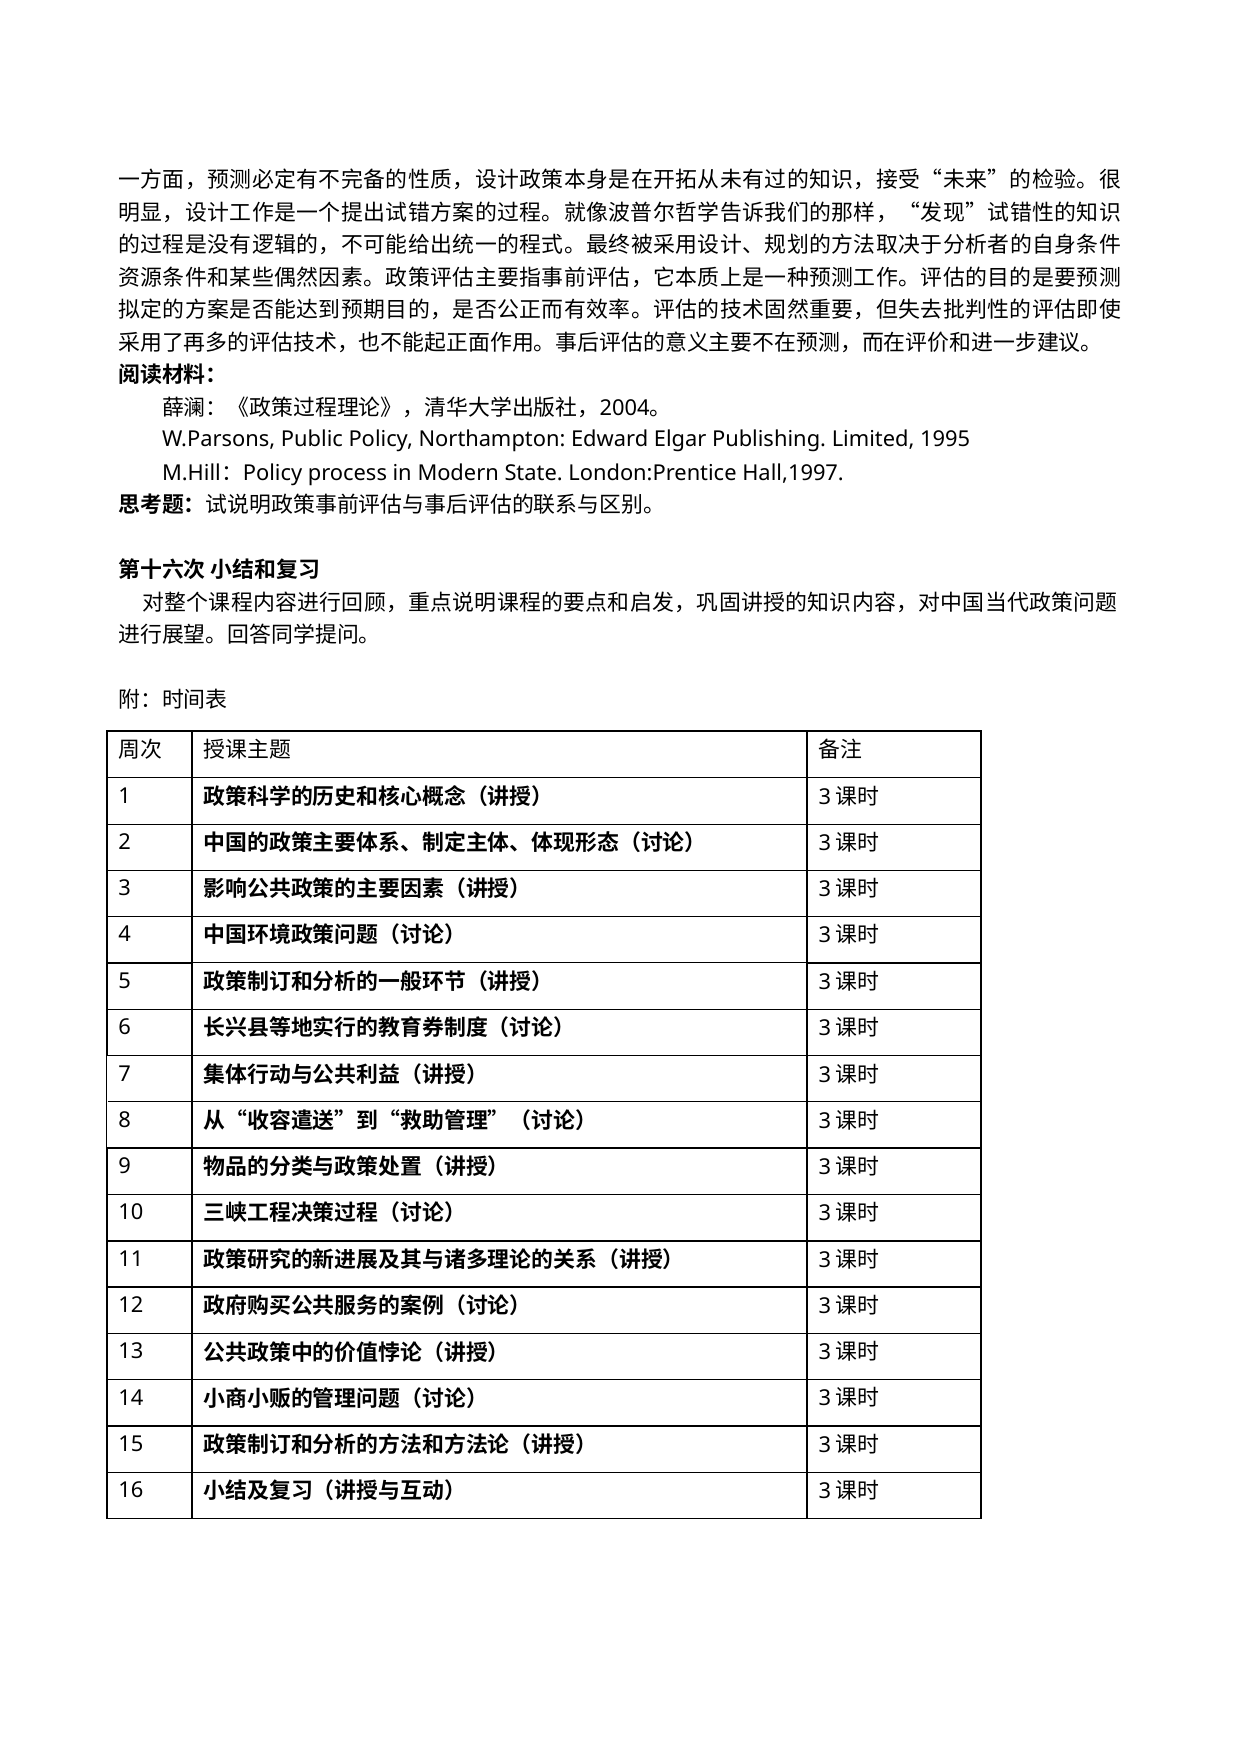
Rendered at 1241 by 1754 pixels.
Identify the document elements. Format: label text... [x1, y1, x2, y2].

table_cell 3课时 [808, 1195, 980, 1240]
table_cell 3课时 [808, 1242, 980, 1286]
table_cell 政策科学的历史和核心概念（讲授） [193, 778, 806, 823]
table_header 周次 [108, 732, 191, 777]
table_cell 政策制订和分析的一般环节（讲授） [193, 963, 806, 1009]
table_cell 13 [108, 1334, 191, 1379]
table_cell 11 [108, 1242, 191, 1286]
table_cell 6 [108, 1010, 191, 1055]
table_cell 中国的政策主要体系、制定主体、体现形态（讨论） [193, 825, 806, 869]
table_cell 中国环境政策问题（讨论） [193, 917, 806, 962]
text 对整个课程内容进行回顾，重点说明课程的要点和启发，巩固讲授的知识内容，对中国当代政策问题进行展望。回答同学提问。 [118, 584, 1122, 649]
table_cell 小商小贩的管理问题（讨论） [193, 1380, 806, 1425]
table_cell 15 [108, 1427, 191, 1472]
table_cell 政策制订和分析的方法和方法论（讲授） [193, 1427, 806, 1472]
table_cell 10 [108, 1195, 191, 1240]
table_cell 3课时 [808, 1427, 980, 1472]
table_cell 3课时 [808, 1288, 980, 1332]
table_cell 集体行动与公共利益（讲授） [193, 1056, 806, 1101]
table_cell 3 [108, 871, 191, 916]
text 第十六次 小结和复习 [118, 552, 1122, 584]
table_header 备注 [808, 732, 980, 777]
text 薛澜：《政策过程理论》，清华大学出版社，2004。 [118, 389, 1122, 422]
table_cell 12 [108, 1288, 191, 1332]
table_cell 长兴县等地实行的教育券制度（讨论） [193, 1010, 806, 1055]
table_cell 3课时 [808, 1010, 980, 1055]
table_cell 9 [108, 1149, 191, 1194]
text 思考题：试说明政策事前评估与事后评估的联系与区别。 [118, 487, 1122, 519]
table_cell 2 [108, 825, 191, 869]
table_cell 14 [108, 1380, 191, 1425]
text W.Parsons, Public Policy, : Edward Elgar Publishing. Limited, 1995 [118, 422, 1122, 454]
table_cell 小结及复习（讲授与互动） [193, 1473, 806, 1518]
table_cell 从“收容遣送”到“救助管理”（讨论） [193, 1102, 806, 1147]
table_cell 4 [108, 917, 191, 962]
table_cell 3课时 [808, 825, 980, 869]
table_cell 物品的分类与政策处置（讲授） [193, 1149, 806, 1194]
table_cell 3课时 [808, 1149, 980, 1194]
table_cell 3课时 [808, 871, 980, 916]
table_cell 3课时 [808, 964, 980, 1009]
table_cell 政策研究的新进展及其与诸多理论的关系（讲授） [193, 1242, 806, 1286]
text M.Hill：Policy process in Modern State. :Prentice Hall,1997. [118, 454, 1122, 487]
table_cell 5 [108, 964, 191, 1009]
table_cell 政府购买公共服务的案例（讨论） [193, 1288, 806, 1332]
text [118, 162, 1122, 357]
text 阅读材料： [118, 357, 1122, 389]
table_cell 3课时 [808, 1380, 980, 1425]
table_cell 3课时 [808, 1102, 980, 1147]
table_cell 3课时 [808, 1056, 980, 1101]
table_cell 影响公共政策的主要因素（讲授） [193, 871, 806, 916]
table_cell 7 [107, 1056, 191, 1101]
table_cell 16 [108, 1473, 191, 1518]
table_cell 公共政策中的价值悖论（讲授） [193, 1334, 806, 1379]
table_cell 3课时 [808, 778, 980, 823]
table_cell 3课时 [808, 917, 980, 962]
table_cell 3课时 [808, 1334, 980, 1379]
table_cell 3课时 [808, 1473, 980, 1518]
text 附：时间表 [118, 682, 1122, 714]
table_cell 8 [107, 1101, 191, 1147]
table_cell 三峡工程决策过程（讨论） [193, 1195, 806, 1240]
table_cell 1 [108, 778, 191, 823]
table_header 授课主题 [193, 732, 806, 777]
